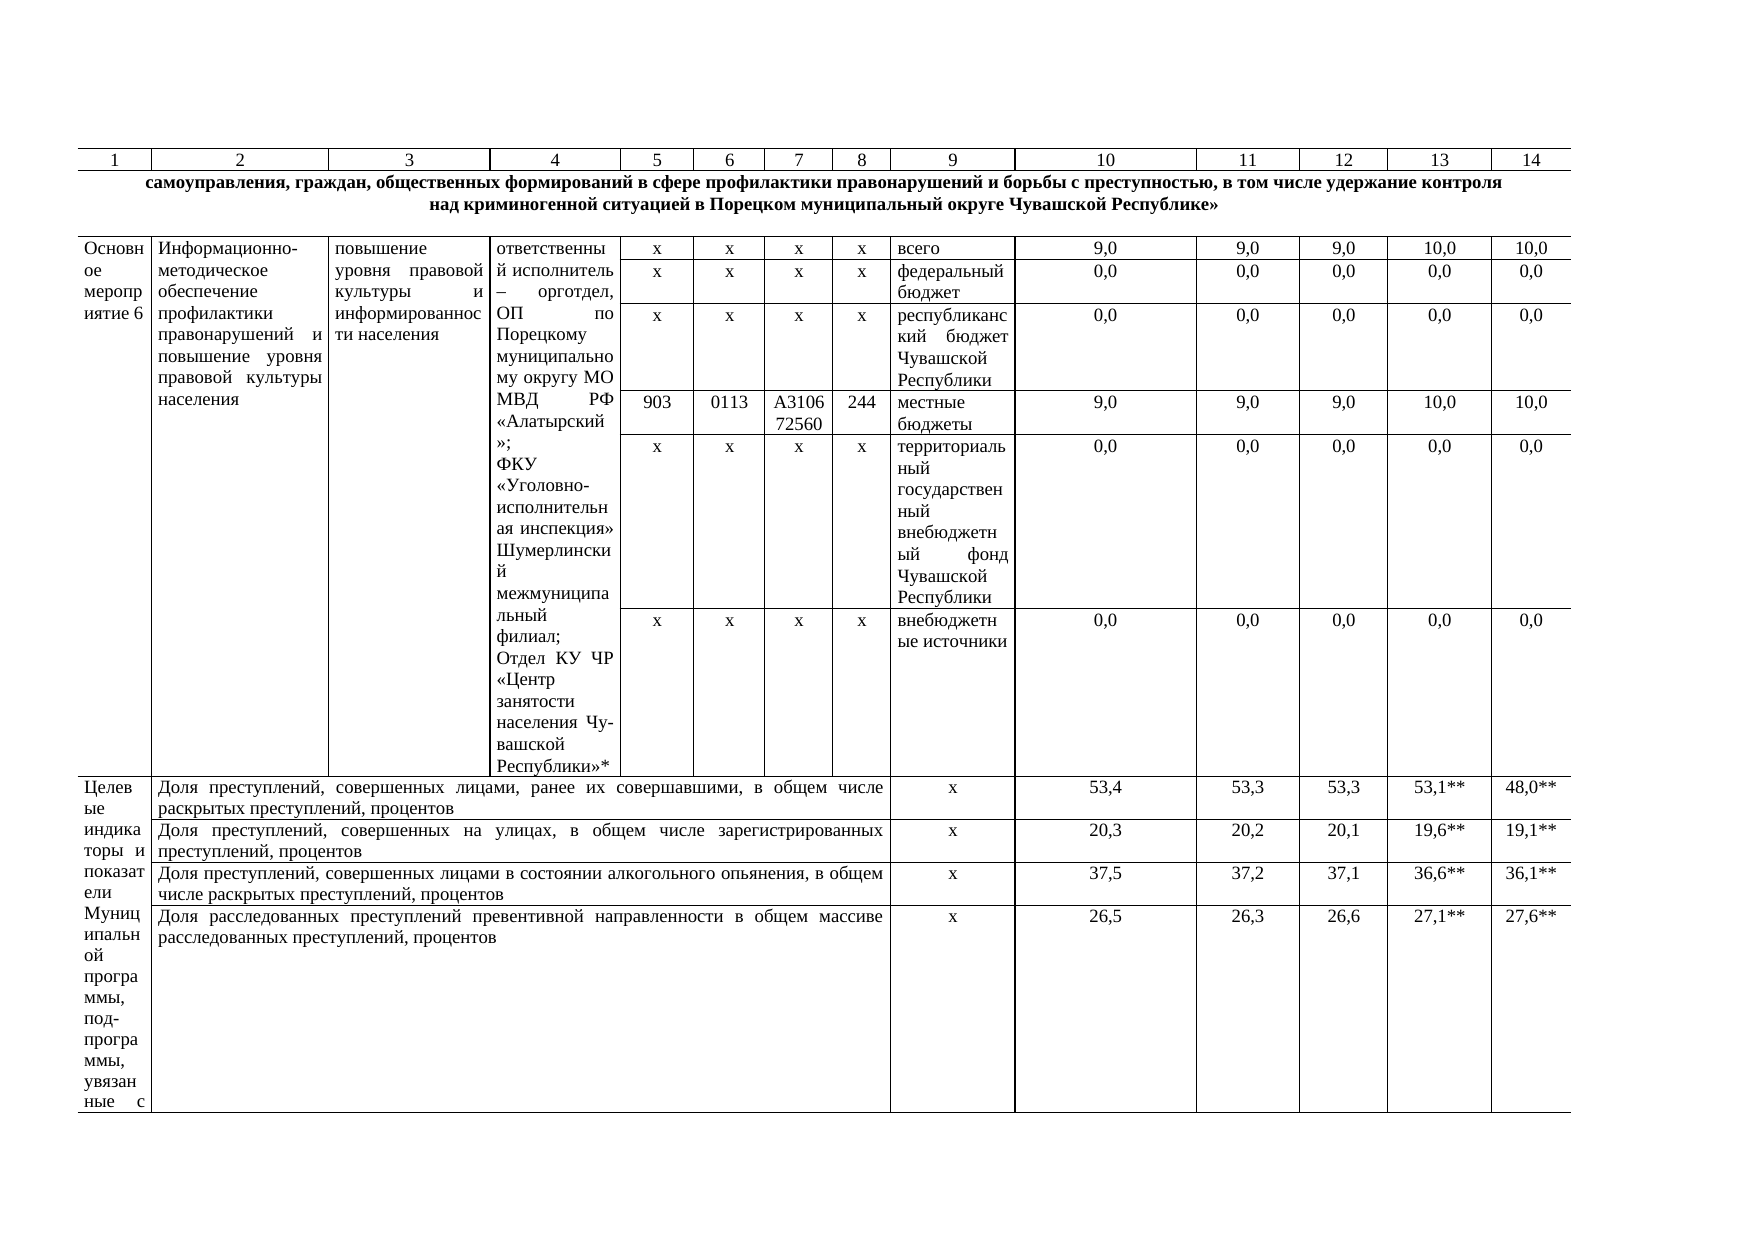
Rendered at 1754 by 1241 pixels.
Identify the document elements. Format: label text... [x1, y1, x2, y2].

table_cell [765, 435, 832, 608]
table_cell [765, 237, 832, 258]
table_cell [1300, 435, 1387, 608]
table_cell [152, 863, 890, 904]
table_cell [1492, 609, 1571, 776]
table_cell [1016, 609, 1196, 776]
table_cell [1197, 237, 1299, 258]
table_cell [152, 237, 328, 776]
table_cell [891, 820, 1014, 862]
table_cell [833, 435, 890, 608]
table_header 8 [833, 149, 890, 170]
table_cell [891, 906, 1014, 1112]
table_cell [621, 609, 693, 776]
table_header 14 [1492, 149, 1571, 170]
table_header 5 [621, 149, 693, 170]
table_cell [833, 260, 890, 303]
table_header 7 [765, 149, 832, 170]
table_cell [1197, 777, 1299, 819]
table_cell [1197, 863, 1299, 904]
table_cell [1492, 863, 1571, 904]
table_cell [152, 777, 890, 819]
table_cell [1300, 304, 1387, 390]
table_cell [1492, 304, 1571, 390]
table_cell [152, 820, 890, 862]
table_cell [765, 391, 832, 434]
table_header 3 [329, 149, 489, 170]
table_header 11 [1197, 149, 1299, 170]
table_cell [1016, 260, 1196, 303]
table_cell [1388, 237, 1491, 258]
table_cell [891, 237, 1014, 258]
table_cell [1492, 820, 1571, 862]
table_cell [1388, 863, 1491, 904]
table_header 6 [694, 149, 764, 170]
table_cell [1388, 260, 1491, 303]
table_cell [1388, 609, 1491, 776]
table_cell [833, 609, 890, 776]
table_header 2 [152, 149, 328, 170]
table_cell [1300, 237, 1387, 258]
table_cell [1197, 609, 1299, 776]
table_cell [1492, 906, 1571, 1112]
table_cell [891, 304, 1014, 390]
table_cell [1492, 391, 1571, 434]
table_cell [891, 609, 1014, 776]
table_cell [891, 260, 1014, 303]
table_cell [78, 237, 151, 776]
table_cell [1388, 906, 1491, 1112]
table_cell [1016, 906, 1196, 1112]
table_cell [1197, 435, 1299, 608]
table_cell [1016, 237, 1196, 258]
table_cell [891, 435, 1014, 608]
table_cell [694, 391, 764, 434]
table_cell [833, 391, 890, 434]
table_header 9 [891, 149, 1014, 170]
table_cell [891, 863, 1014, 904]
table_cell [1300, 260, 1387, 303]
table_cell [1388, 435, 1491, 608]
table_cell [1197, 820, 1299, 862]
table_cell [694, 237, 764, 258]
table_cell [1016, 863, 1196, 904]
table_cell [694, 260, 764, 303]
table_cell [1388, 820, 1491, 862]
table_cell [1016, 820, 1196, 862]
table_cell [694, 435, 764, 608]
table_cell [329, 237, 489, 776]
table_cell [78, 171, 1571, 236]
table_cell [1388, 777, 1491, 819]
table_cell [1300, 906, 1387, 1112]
table_header 13 [1388, 149, 1491, 170]
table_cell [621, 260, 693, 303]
table_header 1 [78, 149, 151, 170]
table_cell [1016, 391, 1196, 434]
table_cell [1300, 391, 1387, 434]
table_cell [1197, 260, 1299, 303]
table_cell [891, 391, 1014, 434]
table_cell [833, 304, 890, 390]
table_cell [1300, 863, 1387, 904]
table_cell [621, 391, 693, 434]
table_header 4 [491, 149, 620, 170]
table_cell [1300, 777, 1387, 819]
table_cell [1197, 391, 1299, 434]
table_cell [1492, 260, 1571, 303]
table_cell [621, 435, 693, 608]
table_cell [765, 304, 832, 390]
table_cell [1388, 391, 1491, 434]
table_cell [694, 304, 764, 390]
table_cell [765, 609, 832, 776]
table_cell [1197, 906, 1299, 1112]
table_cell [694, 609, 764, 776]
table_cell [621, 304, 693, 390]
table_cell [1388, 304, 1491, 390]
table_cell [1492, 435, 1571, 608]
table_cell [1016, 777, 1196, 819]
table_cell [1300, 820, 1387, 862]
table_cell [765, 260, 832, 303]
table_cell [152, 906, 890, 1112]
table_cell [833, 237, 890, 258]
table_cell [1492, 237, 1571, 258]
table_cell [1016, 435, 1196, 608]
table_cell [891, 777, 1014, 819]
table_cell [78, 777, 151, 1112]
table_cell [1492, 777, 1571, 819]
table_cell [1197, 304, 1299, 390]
table_header 12 [1300, 149, 1387, 170]
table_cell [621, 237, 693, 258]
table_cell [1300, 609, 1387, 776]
table_header 10 [1016, 149, 1196, 170]
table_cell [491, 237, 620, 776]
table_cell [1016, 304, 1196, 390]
